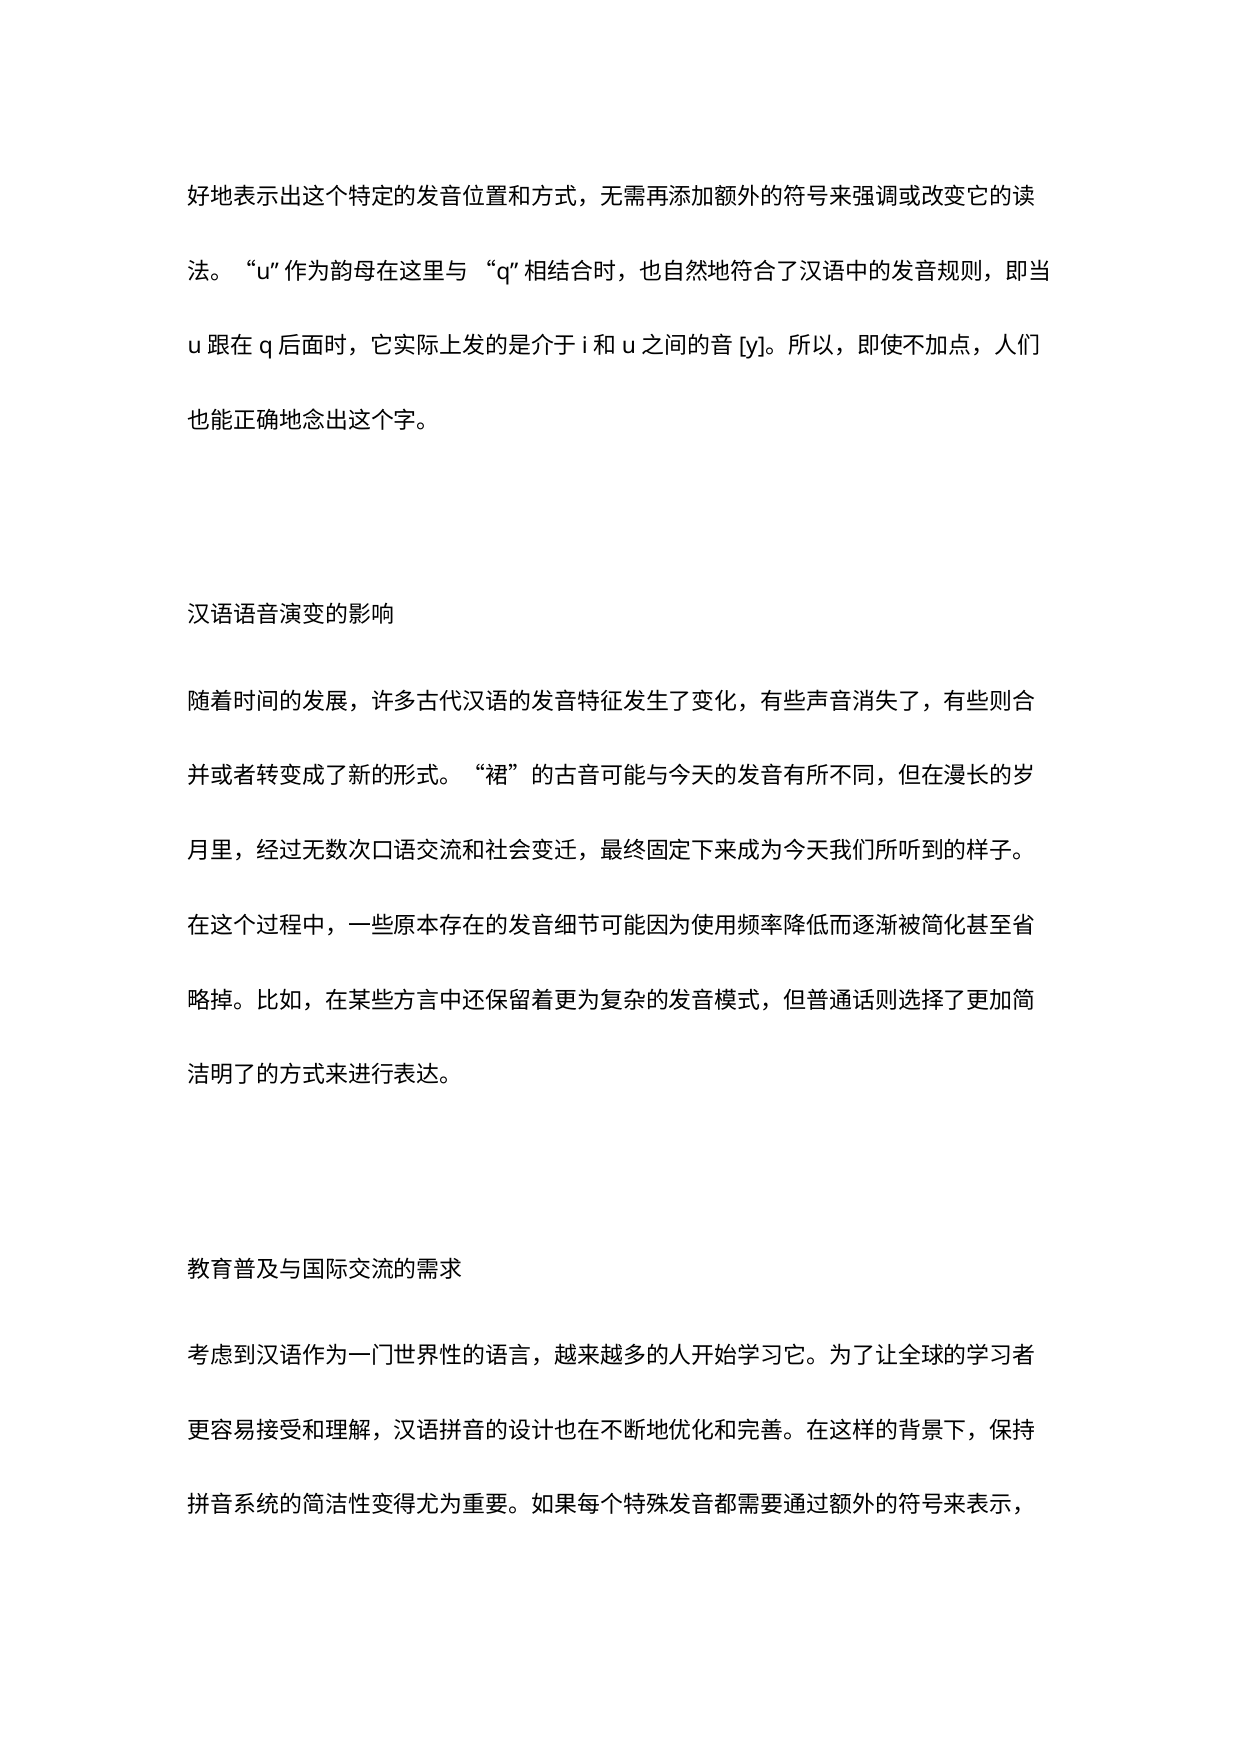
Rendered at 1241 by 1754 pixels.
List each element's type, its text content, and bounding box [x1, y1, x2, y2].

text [187, 162, 1053, 451]
text 汉语语音演变的影响 [187, 580, 1053, 645]
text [187, 1321, 1053, 1536]
text 随着时间的发展，许多古代汉语的发音特征发生了变化，有些声音消失了，有些则合并或者转变成了新的形式。“裙”的古音可能与今天的发音有所不同，但在漫长的岁月里，经过无数次口语交流和社会变迁，最终固定下来成为今天我们所听到的样子。在这个过程中，一些原本存在的发音细节可能因为使用频率降低而逐渐被简化甚至省略掉。比如，在某些方言中还保留着更为复杂的发音模式，但普通话则选择了更加简洁明了的方式来进行表达。 [187, 667, 1053, 1105]
text 教育普及与国际交流的需求 [187, 1234, 1053, 1299]
